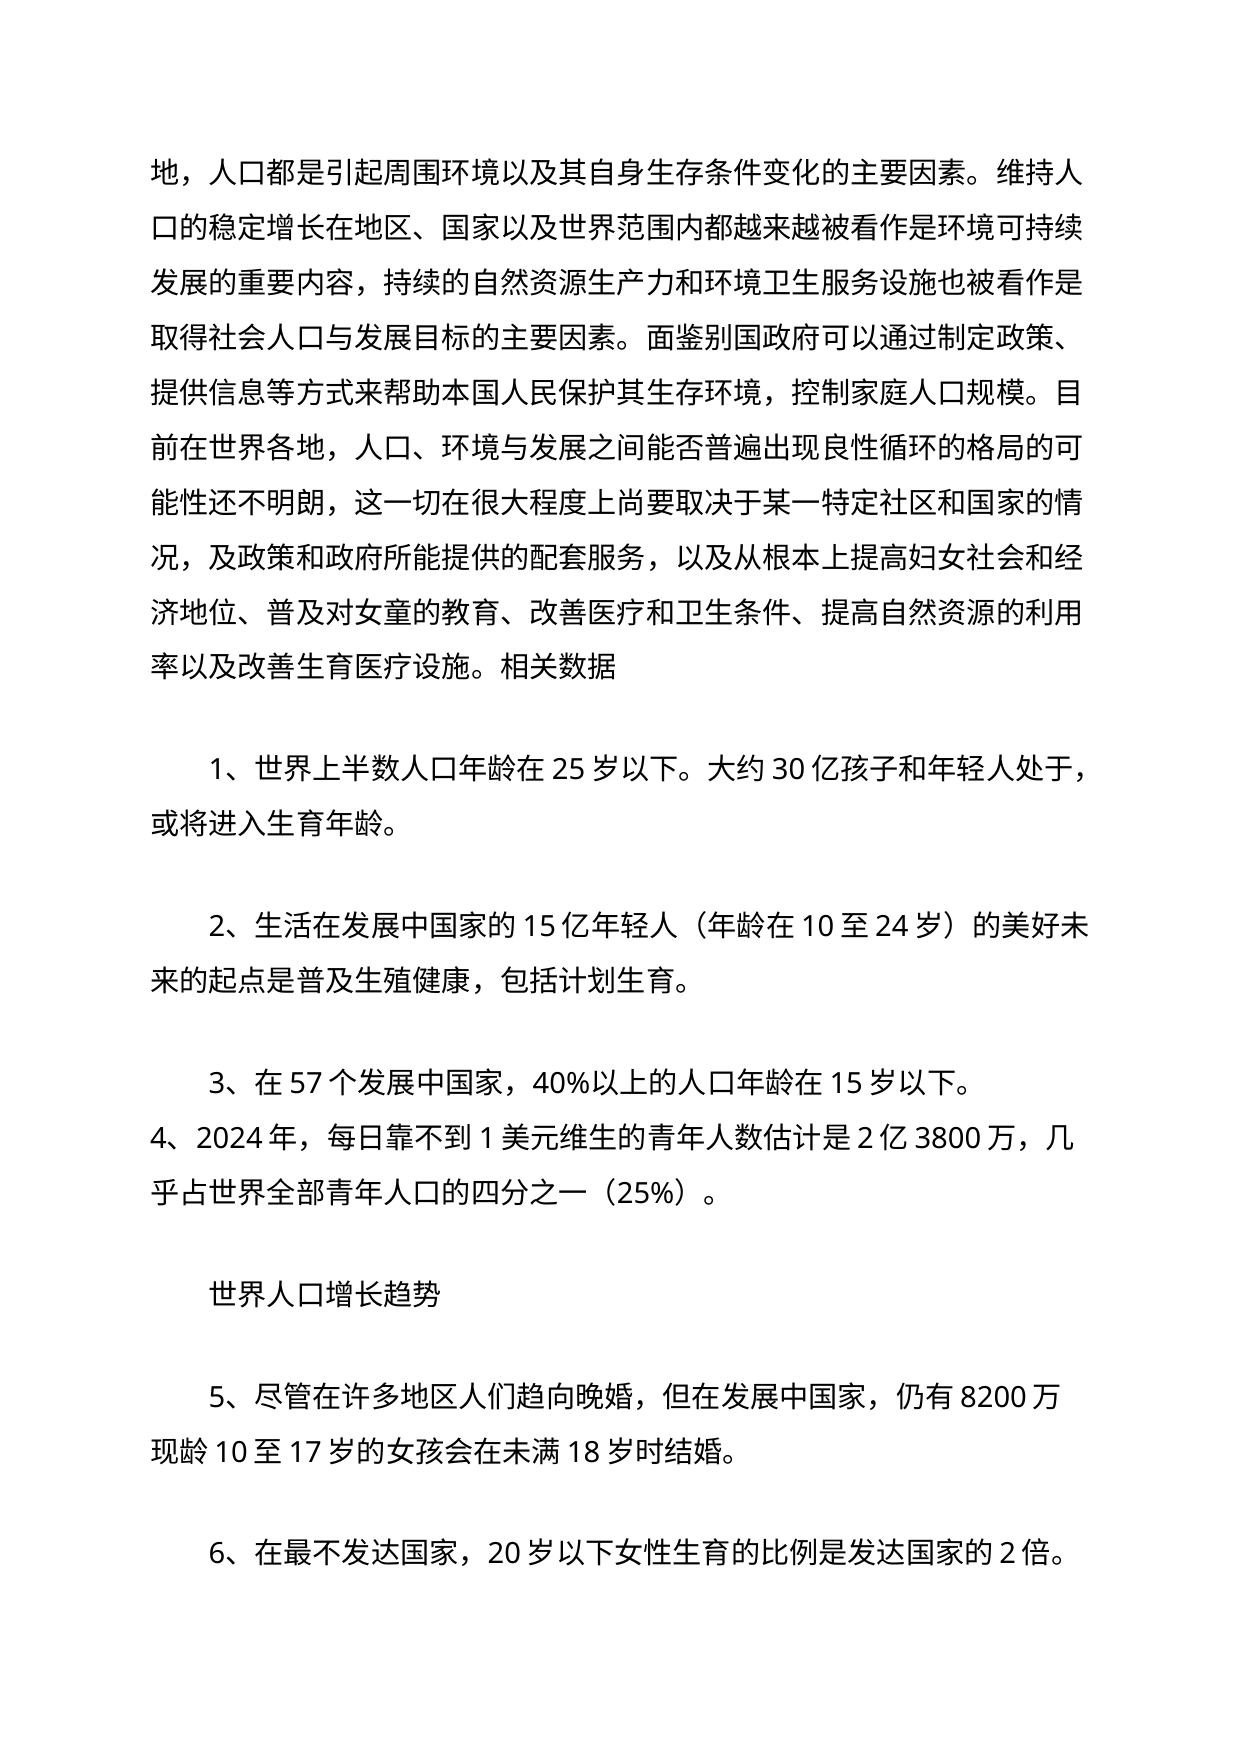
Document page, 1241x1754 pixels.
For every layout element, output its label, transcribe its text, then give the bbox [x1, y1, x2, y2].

text 5、尽管在许多地区人们趋向晚婚，但在发展中国家，仍有8200万现龄10至17岁的女孩会在未满18岁时结婚。 [150, 1373, 1090, 1471]
text 世界人口增长趋势 [150, 1271, 1090, 1314]
text 3、在57个发展中国家，40%以上的人口年龄在15岁以下。4、2024年，每日靠不到1美元维生的青年人数估计是2亿3800万，几乎占世界全部青年人口的四分之一（25%）。 [150, 1059, 1090, 1212]
text 1、世界上半数人口年龄在25岁以下。大约30亿孩子和年轻人处于，或将进入生育年龄。 [150, 746, 1090, 843]
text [150, 1530, 1090, 1572]
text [150, 150, 1090, 686]
text 2、生活在发展中国家的15亿年轻人（年龄在10至24岁）的美好未来的起点是普及生殖健康，包括计划生育。 [150, 903, 1090, 1000]
